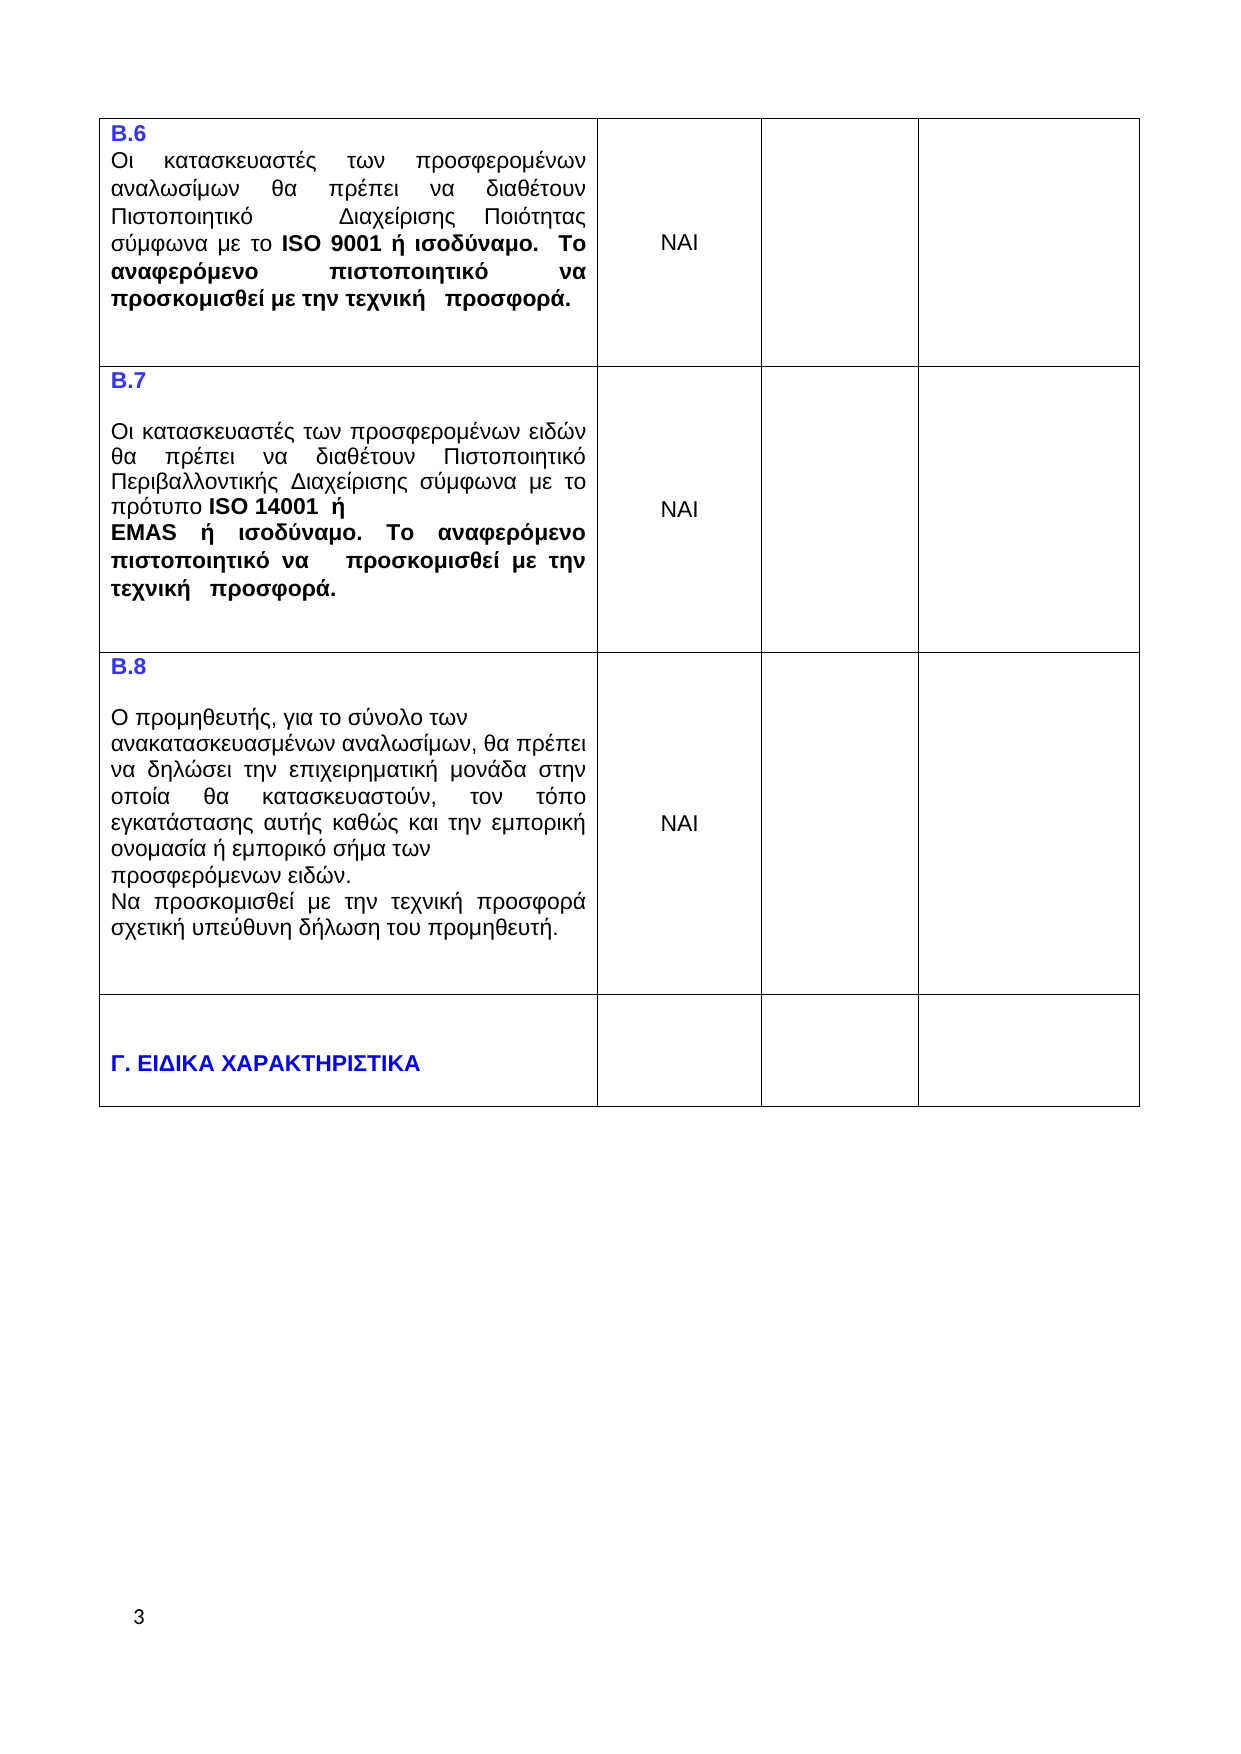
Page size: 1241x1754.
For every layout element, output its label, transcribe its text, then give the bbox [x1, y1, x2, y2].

table_cell Γ. ΕΙΔΙΚΑ ΧΑΡΑΚΤΗΡΙΣΤΙΚΑ [100, 995, 597, 1106]
table_cell ΝΑΙ [598, 119, 761, 366]
table_cell [762, 367, 918, 652]
table_cell [598, 995, 761, 1106]
table_cell [762, 119, 918, 366]
table_cell Β.8 O προμηθευτής, για το σύνολο των ανακατασκευασμένων αναλωσίμων, θα πρέπει να δηλώσει την επιχειρηματική μονάδα στην οποία θα κατασκευαστούν, τον τόπο εγκατάστασης αυτής καθώς και την εμπορική ονομασία ή εμπορικό σήμα των προσφερόμενων ειδών. Να προσκομισθεί με την τεχνική προσφορά σχετική υπεύθυνη δήλωση του προμηθευτή. [100, 653, 597, 993]
table_cell [762, 995, 918, 1106]
table_cell ΝΑΙ [598, 653, 761, 993]
table_cell Β.7 Οι κατασκευαστές των προσφερομένων ειδών θα πρέπει να διαθέτουν Πιστοποιητικό Περιβαλλοντικής Διαχείρισης σύμφωνα με το πρότυπο ISO 14001 ή EMAS ή ισοδύναμο. Το αναφερόμενο πιστοποιητικό να προσκομισθεί με την τεχνική προσφορά. [100, 367, 597, 652]
table_cell Β.6 Οι κατασκευαστές των προσφερομένων αναλωσίμων θα πρέπει να διαθέτουν Πιστοποιητικό Διαχείρισης Ποιότητας σύμφωνα με το ISO 9001 ή ισοδύναμο. Το αναφερόμενο πιστοποιητικό να προσκομισθεί με την τεχνική προσφορά. [100, 119, 597, 366]
table_cell [919, 119, 1139, 366]
table_cell [762, 653, 918, 993]
table_cell [919, 367, 1139, 652]
table_cell [919, 653, 1139, 993]
table_cell [919, 995, 1139, 1106]
table_cell ΝΑΙ [598, 367, 761, 652]
